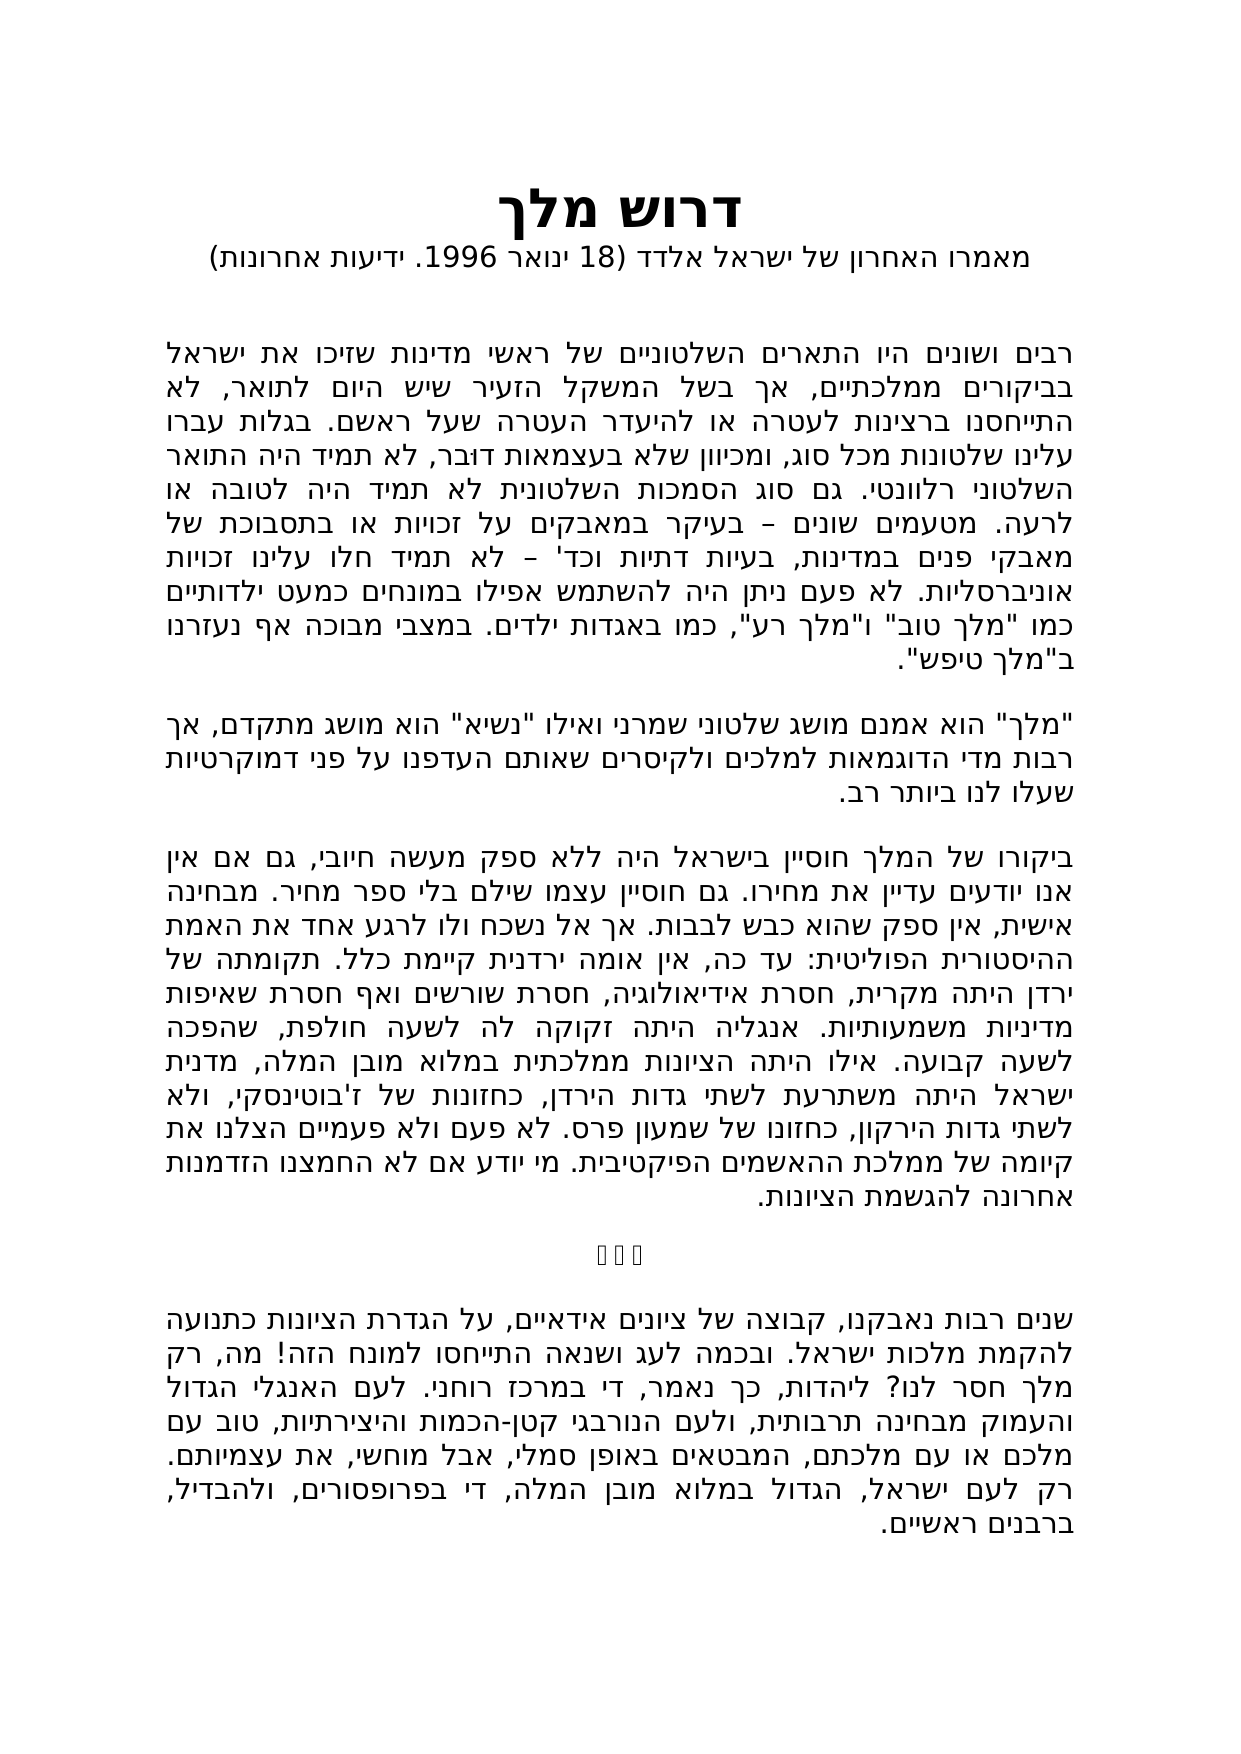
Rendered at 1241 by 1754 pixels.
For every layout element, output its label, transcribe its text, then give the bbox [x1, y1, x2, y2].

text ביקורו של המלך חוסיין בישראל היה ללא ספק מעשה חיובי, גם אם אין אנו יודעים עדיין את מחירו. גם חוסיין עצמו שילם בלי ספר מחיר. מבחינה אישית, אין ספק שהוא כבש לבבות. אך אל נשכח ולו לרגע אחד את האמת ההיסטורית הפוליטית: עד כה, אין אומה ירדנית קיימת כלל. תקומתה של ירדן היתה מקרית, חסרת אידיאולוגיה, חסרת שורשים ואף חסרת שאיפות מדיניות משמעותיות. אנגליה היתה זקוקה לה לשעה חולפת, שהפכה לשעה קבועה. אילו היתה הציונות ממלכתית במלוא מובן המלה, מדנית ישראל היתה משתרעת לשתי גדות הירדן, כחזונות של ז'בוטינסקי, ולא לשתי גדות הירקון, כחזונו של שמעון פרס. לא פעם ולא פעמיים הצלנו את קיומה של ממלכת ההאשמים הפיקטיבית. מי יודע אם לא החמצנו הזדמנות אחרונה להגשמת הציונות. [165, 840, 1075, 1214]
text "מלך" הוא אמנם מושג שלטוני שמרני ואילו "נשיא" הוא מושג מתקדם, אך רבות מדי הדוגמאות למלכים ולקיסרים שאותם העדפנו על פני דמוקרטיות שעלו לנו ביותר רב. [165, 707, 1075, 809]
text דרוש מלך [165, 177, 1075, 240]
subtitle מאמרו האחרון של ישראל אלדד (18 ינואר 1996. ידיעות אחרונות) [165, 240, 1075, 274]
text רבים ושונים היו התארים השלטוניים של ראשי מדינות שזיכו את ישראל בביקורים ממלכתיים, אך בשל המשקל הזעיר שיש היום לתואר, לא התייחסנו ברצינות לעטרה או להיעדר העטרה שעל ראשם. בגלות עברו עלינו שלטונות מכל סוג, ומכיוון שלא בעצמאות דוּבר, לא תמיד היה התואר השלטוני רלוונטי. גם סוג הסמכות השלטונית לא תמיד היה לטובה או לרעה. מטעמים שונים – בעיקר במאבקים על זכויות או בתסבוכת של מאבקי פנים במדינות, בעיות דתיות וכד' – לא תמיד חלו עלינו זכויות אוניברסליות. לא פעם ניתן היה להשתמש אפילו במונחים כמעט ילדותיים כמו "מלך טוב" ו"מלך רע", כמו באגדות ילדים. במצבי מבוכה אף נעזרנו ב"מלך טיפש". [165, 336, 1075, 676]
text שנים רבות נאבקנו, קבוצה של ציונים אידאיים, על הגדרת הציונות כתנועה להקמת מלכות ישראל. ובכמה לעג ושנאה התייחסו למונח הזה! מה, רק מלך חסר לנו? ליהדות, כך נאמר, די במרכז רוחני. לעם האנגלי הגדול והעמוק מבחינה תרבותית, ולעם הנורבגי קטן-הכמות והיצירתיות, טוב עם מלכם או עם מלכתם, המבטאים באופן סמלי, אבל מוחשי, את עצמיותם. רק לעם ישראל, הגדול במלוא מובן המלה, די בפרופסורים, ולהבדיל, ברבנים ראשיים. [165, 1303, 1075, 1540]
